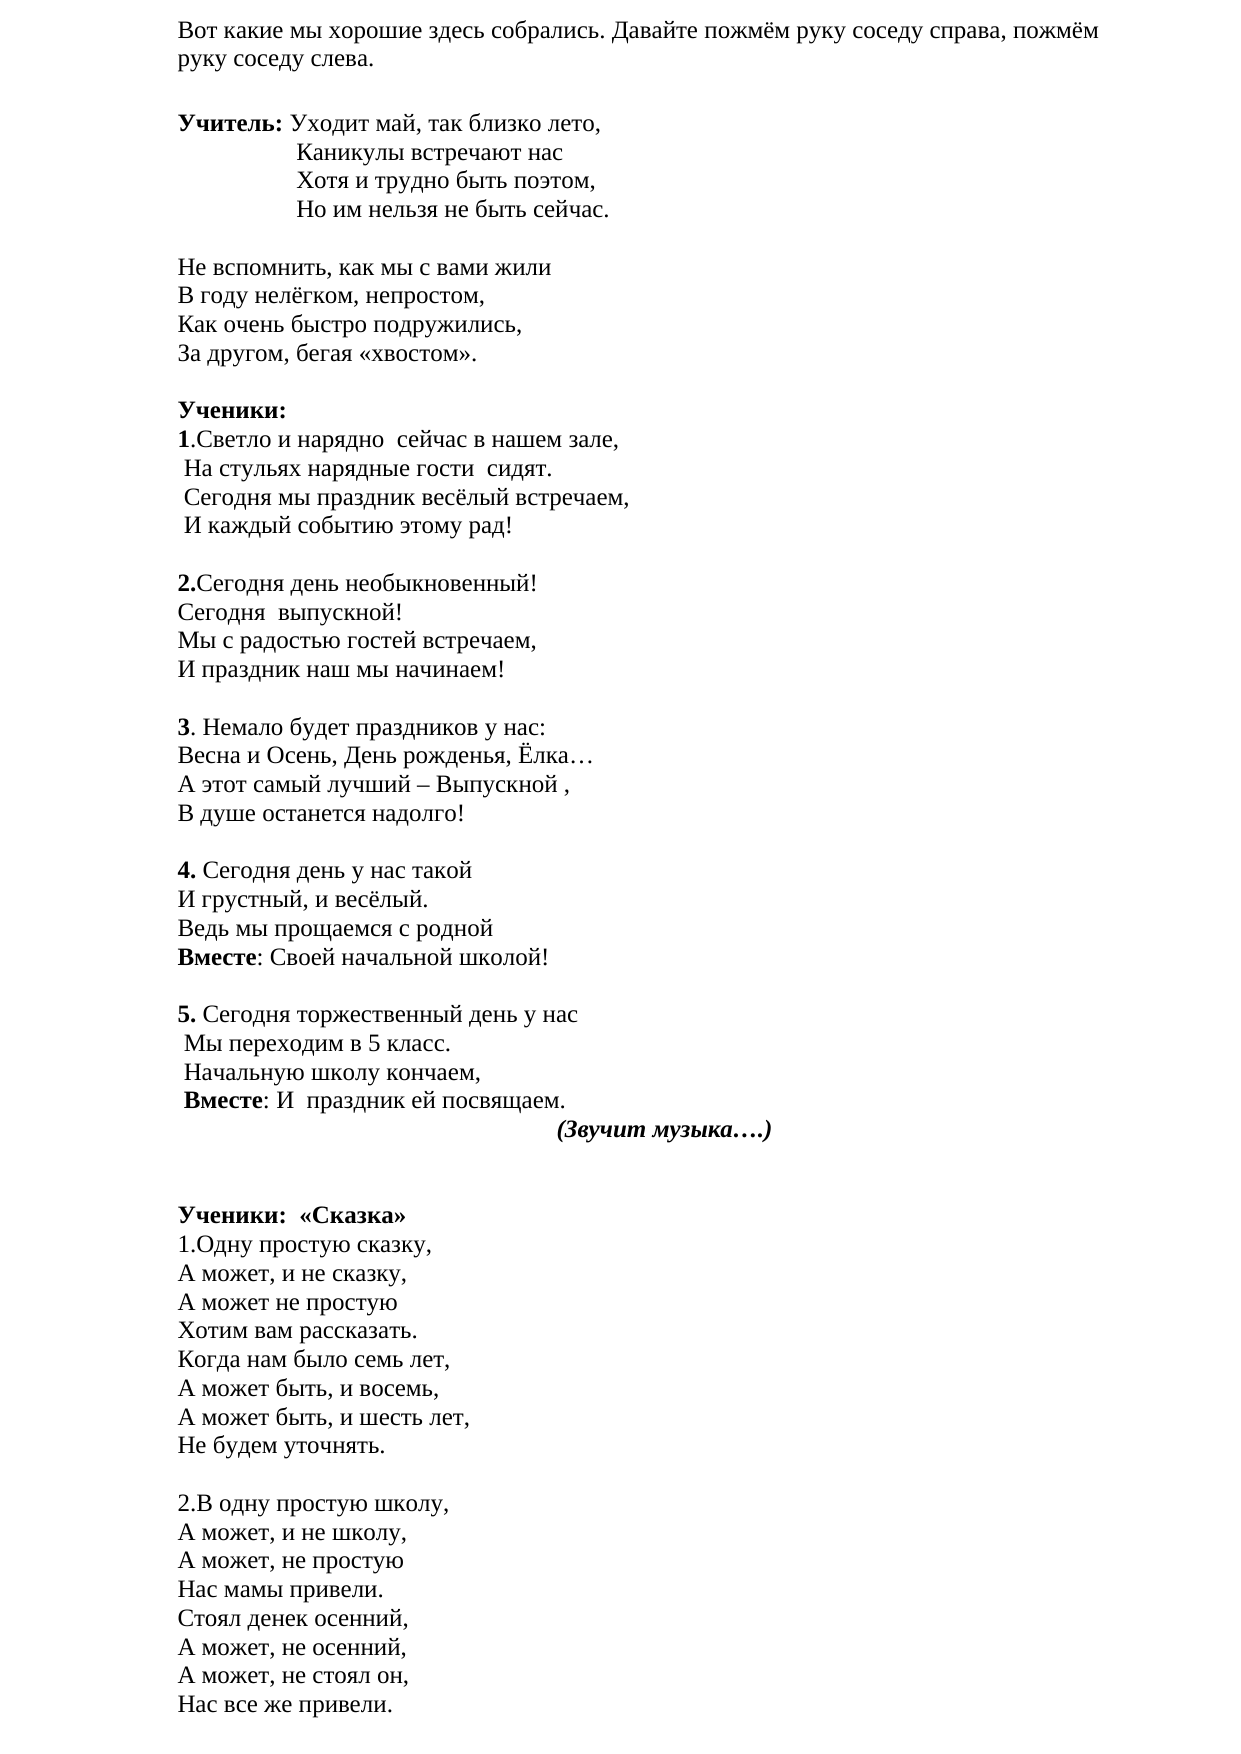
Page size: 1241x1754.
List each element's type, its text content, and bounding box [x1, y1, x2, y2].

text А может, и не школу, [177, 1517, 1152, 1546]
text Ученики: «Сказка» [177, 1201, 1152, 1229]
text Нас мамы привели. [177, 1574, 1152, 1603]
text А может, не стоял он, [177, 1661, 1152, 1689]
text 2.Сегодня день необыкновенный! [177, 568, 1152, 597]
text Учитель: Уходит май, так близко лето, [177, 108, 1152, 137]
text Не будем уточнять. [177, 1431, 1152, 1459]
text Сегодня мы праздник весёлый встречаем, [177, 482, 1152, 511]
text 2.В одну простую школу, [177, 1488, 1152, 1517]
text А может быть, и шесть лет, [177, 1402, 1152, 1431]
text Вместе: Своей начальной школой! [177, 942, 1152, 971]
text И грустный, и весёлый. [177, 884, 1152, 913]
text А может, не осенний, [177, 1632, 1152, 1661]
text Сегодня выпускной! [177, 597, 1152, 626]
text В году нелёгком, непростом, [177, 281, 1152, 309]
text Но им нельзя не быть сейчас. [177, 194, 1152, 223]
text А может, не простую [177, 1546, 1152, 1574]
text 1.Одну простую сказку, [177, 1229, 1152, 1258]
text Хотя и трудно быть поэтом, [177, 166, 1152, 194]
text Когда нам было семь лет, [177, 1344, 1152, 1373]
text Как очень быстро подружились, [177, 309, 1152, 338]
text В душе останется надолго! [177, 798, 1152, 827]
text Каникулы встречают нас [177, 137, 1152, 166]
text И каждый событию этому рад! [177, 511, 1152, 539]
text 4. Сегодня день у нас такой [177, 856, 1152, 884]
text На стульях нарядные гости сидят. [177, 453, 1152, 482]
text А может не простую [177, 1287, 1152, 1316]
text Весна и Осень, День рожденья, Ёлка… [177, 741, 1152, 769]
text Хотим вам рассказать. [177, 1316, 1152, 1344]
text 5. Сегодня торжественный день у нас [177, 999, 1152, 1028]
text А может, и не сказку, [177, 1258, 1152, 1287]
text Не вспомнить, как мы с вами жили [177, 252, 1152, 281]
text А этот самый лучший – Выпускной , [177, 769, 1152, 798]
text Стоял денек осенний, [177, 1603, 1152, 1632]
text Вот какие мы хорошие здесь собрались. Давайте пожмём руку соседу справа, пожмём руку соседу слева. [177, 15, 1152, 72]
text За другом, бегая «хвостом». [177, 338, 1152, 367]
text Нас все же привели. [177, 1689, 1152, 1718]
text Начальную школу кончаем, [177, 1057, 1152, 1086]
text Мы с радостью гостей встречаем, [177, 626, 1152, 654]
text Мы переходим в 5 класс. [177, 1028, 1152, 1057]
text А может быть, и восемь, [177, 1373, 1152, 1402]
text Ведь мы прощаемся с родной [177, 913, 1152, 942]
text Вместе: И праздник ей посвящаем. [177, 1086, 1152, 1114]
text Ученики: [177, 396, 1152, 424]
text 3. Немало будет праздников у нас: [177, 712, 1152, 741]
text (Звучит музыка….) [177, 1114, 1152, 1143]
text И праздник наш мы начинаем! [177, 654, 1152, 683]
text 1.Светло и нарядно сейчас в нашем зале, [177, 424, 1152, 453]
